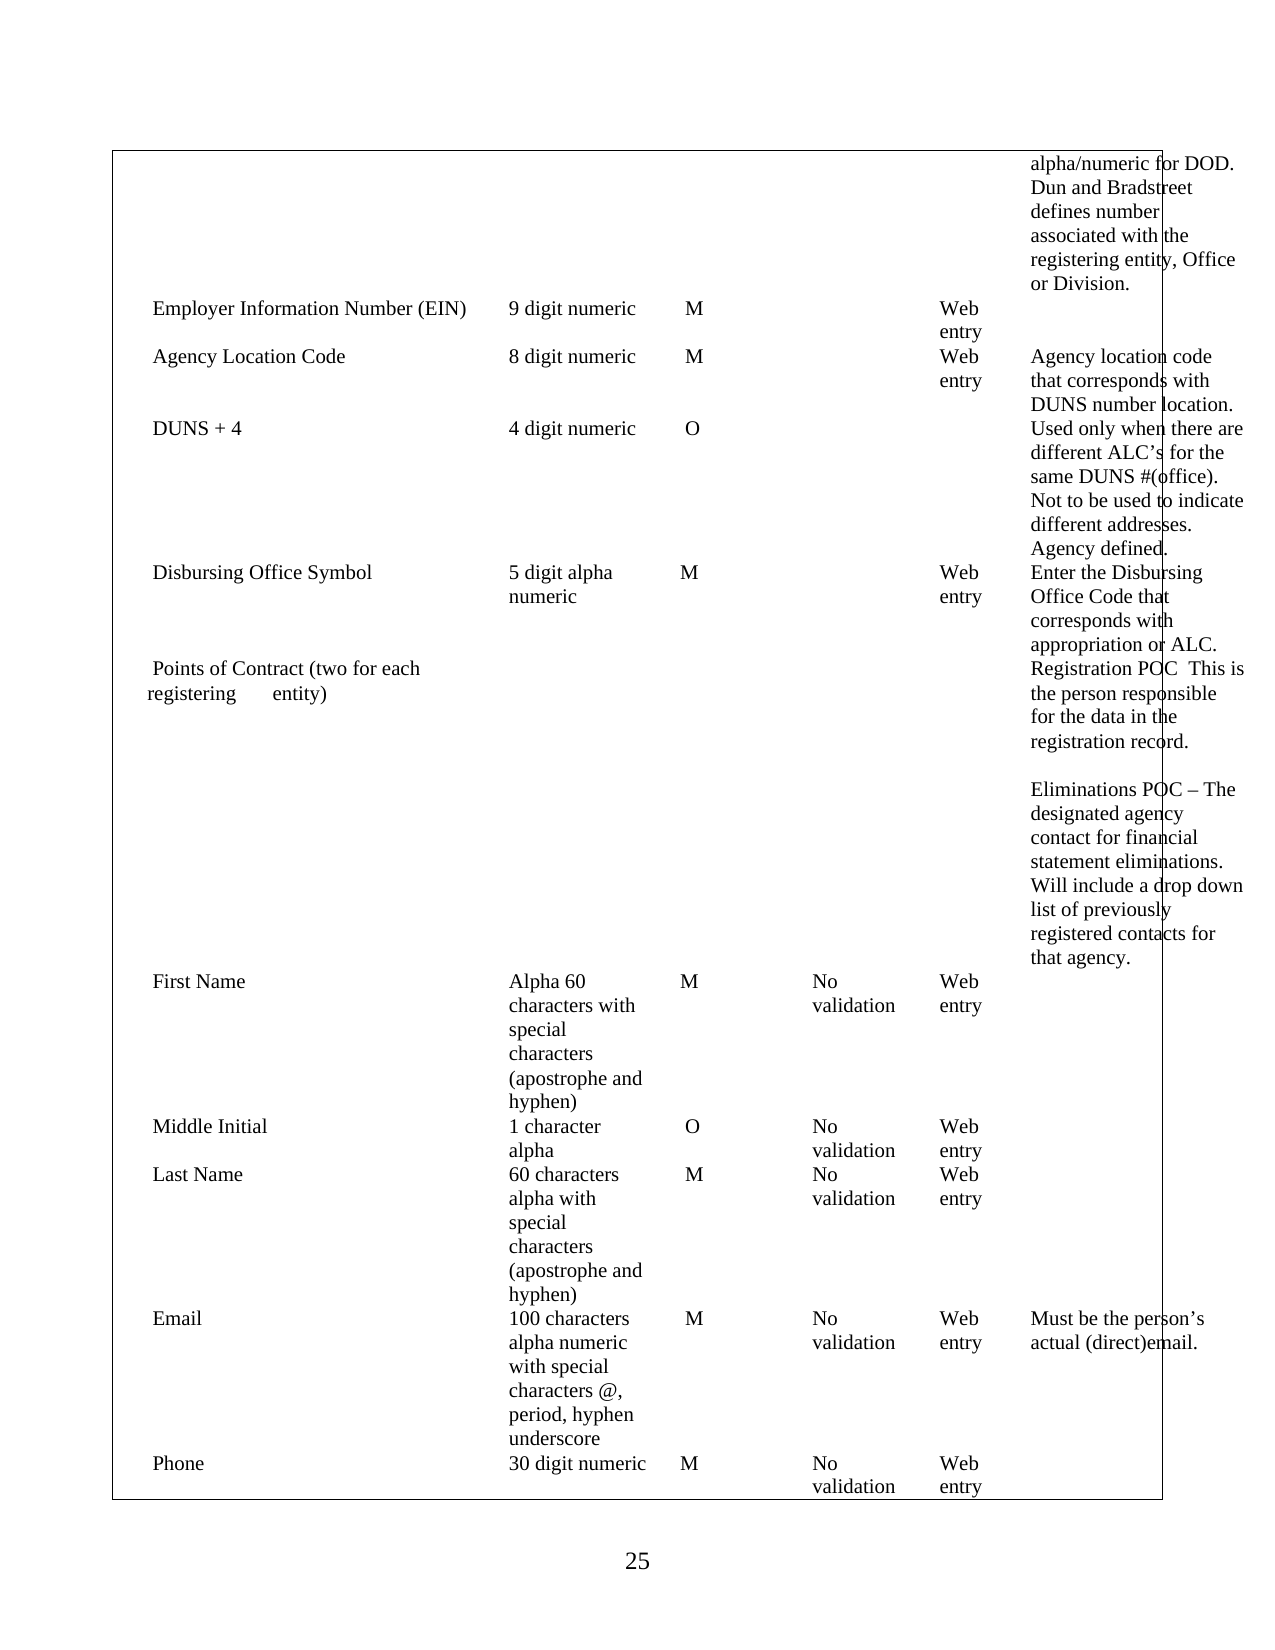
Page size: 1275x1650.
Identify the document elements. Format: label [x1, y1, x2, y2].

table_header [113, 151, 1162, 1498]
